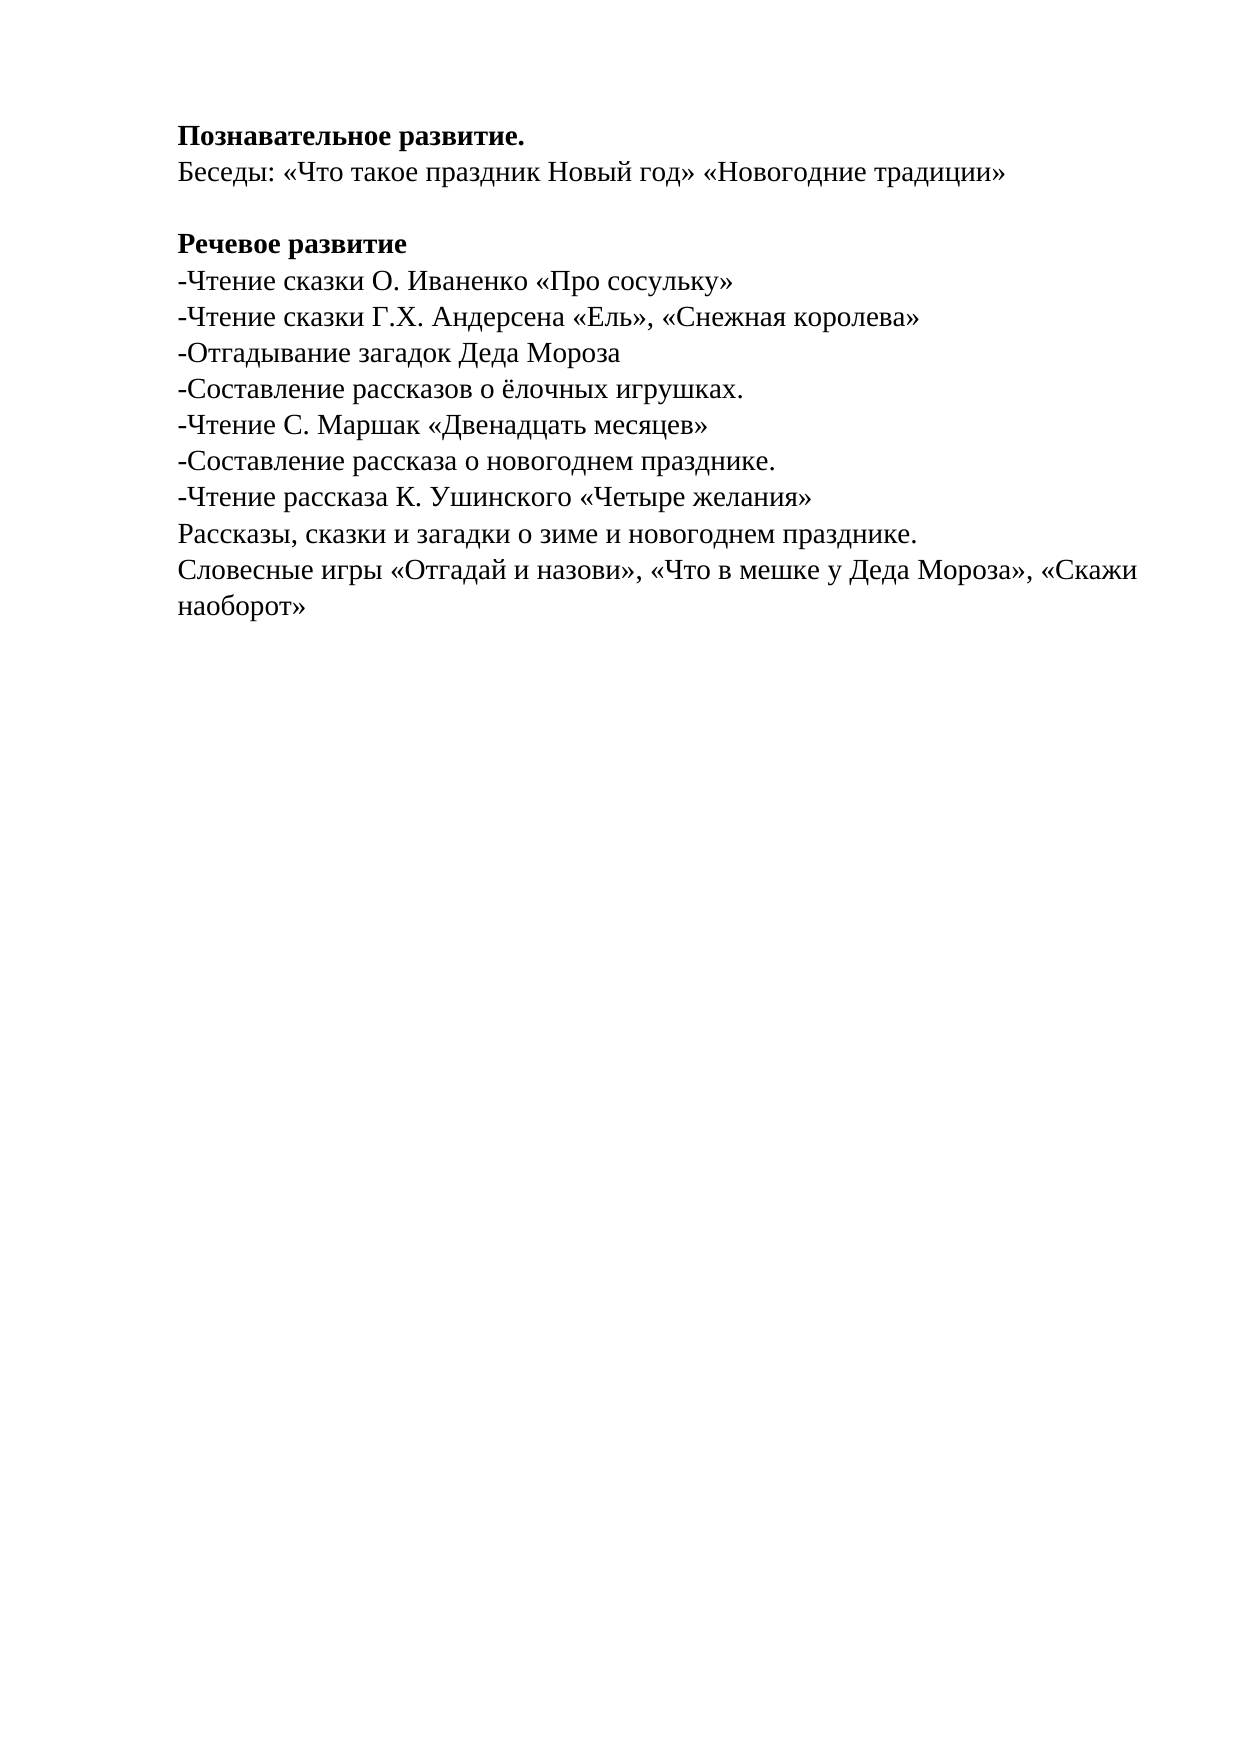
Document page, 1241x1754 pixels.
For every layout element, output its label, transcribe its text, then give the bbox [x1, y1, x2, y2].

text Речевое развитие [177, 227, 1152, 260]
text Словесные игры «Отгадай и назови», «Что в мешке у Деда Мороза», «Скажи наоборот» [177, 552, 1152, 622]
text -Составление рассказов о ёлочных игрушках. [177, 371, 1152, 405]
text Познавательное развитие. [177, 118, 1152, 152]
text Беседы: «Что такое праздник Новый год» «Новогодние традиции» [177, 154, 1152, 188]
text -Чтение сказки Г.Х. Андерсена «Ель», «Снежная королева» [177, 299, 1152, 332]
text -Чтение сказки О. Иваненко «Про сосульку» [177, 263, 1152, 296]
text -Отгадывание загадок Деда Мороза [177, 335, 1152, 368]
text -Чтение рассказа К. Ушинского «Четыре желания» [177, 479, 1152, 513]
text -Составление рассказа о новогоднем празднике. [177, 443, 1152, 477]
text Рассказы, сказки и загадки о зиме и новогоднем празднике. [177, 516, 1152, 549]
text -Чтение С. Маршак «Двенадцать месяцев» [177, 407, 1152, 441]
